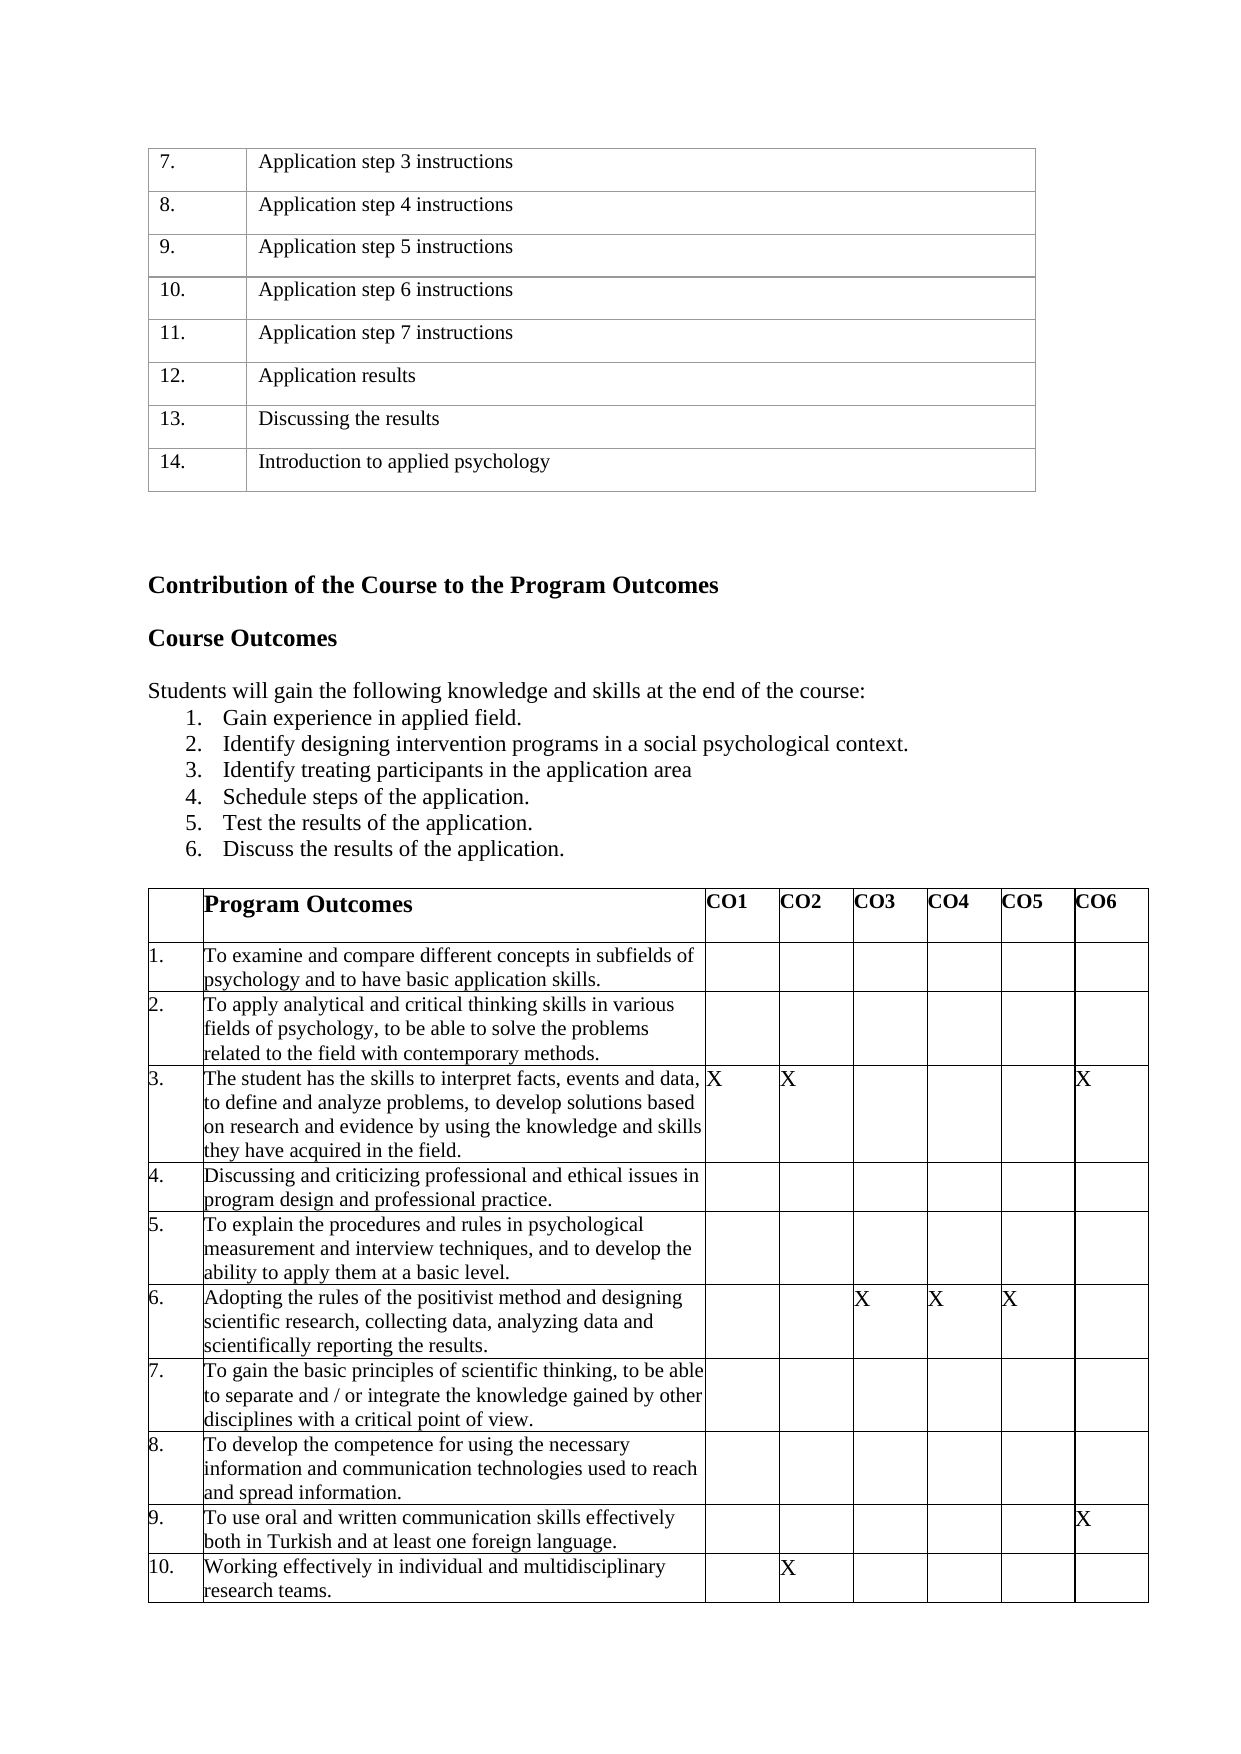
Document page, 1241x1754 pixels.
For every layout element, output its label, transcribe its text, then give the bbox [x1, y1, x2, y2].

table_cell [928, 1163, 1001, 1211]
table_cell [1076, 1212, 1148, 1284]
table_cell [1076, 1432, 1148, 1504]
text Course Outcomes [148, 623, 1093, 652]
table_cell [1076, 1359, 1148, 1431]
table_cell 5. [149, 1212, 203, 1284]
table_cell [1002, 1359, 1074, 1431]
table_cell [1002, 1066, 1074, 1162]
table_cell Application step 5 instructions [247, 235, 1035, 276]
table_cell [854, 1432, 927, 1504]
table_cell [780, 943, 853, 991]
table_cell 14. [149, 449, 246, 491]
table_cell Adopting the rules of the positivist method and designing scientific research, collecting data, analyzing data and scientifically reporting the results. [204, 1285, 705, 1357]
table_cell X [1076, 1505, 1148, 1553]
table_cell To use oral and written communication skills effectively both in Turkish and at least one foreign language. [204, 1505, 705, 1553]
table_cell 9. [149, 235, 246, 276]
table_cell [780, 1505, 853, 1553]
table_cell 10. [149, 278, 246, 319]
table_cell [706, 1554, 779, 1602]
table_cell X [780, 1066, 853, 1162]
table_cell [1002, 1212, 1074, 1284]
table_cell 3. [149, 1066, 203, 1162]
table_cell 1. [149, 943, 203, 991]
table_cell [1002, 1432, 1074, 1504]
table_cell [780, 1285, 853, 1357]
table_cell [928, 1359, 1001, 1431]
table_cell To explain the procedures and rules in psychological measurement and interview techniques, and to develop the ability to apply them at a basic level. [204, 1212, 705, 1284]
table_cell [928, 943, 1001, 991]
table_cell [706, 992, 779, 1064]
table_header [149, 889, 203, 942]
table_cell [1076, 943, 1148, 991]
table_cell X [928, 1285, 1001, 1357]
table_cell [928, 1212, 1001, 1284]
table_cell Working effectively in individual and multidisciplinary research teams. [204, 1554, 705, 1602]
table_cell [1002, 1505, 1074, 1553]
table_cell [1002, 1163, 1074, 1211]
table_cell Introduction to applied psychology [247, 449, 1035, 491]
list Identify designing intervention programs in a social psychological context. [185, 730, 1093, 756]
table_cell To examine and compare different concepts in subfields of psychology and to have basic application skills. [204, 943, 705, 991]
table_cell 6. [149, 1285, 203, 1357]
table_header CO3 [854, 889, 927, 942]
list Test the results of the application. [185, 809, 1093, 836]
table_cell [928, 992, 1001, 1064]
table_cell [706, 1505, 779, 1553]
text Students will gain the following knowledge and skills at the end of the course: [148, 677, 1093, 704]
list Gain experience in applied field. [185, 704, 1093, 730]
table_cell [1002, 992, 1074, 1064]
table_cell 7. [149, 1359, 203, 1431]
table_cell [706, 1285, 779, 1357]
table_cell Application step 6 instructions [247, 278, 1035, 319]
table_header CO2 [780, 889, 853, 942]
table_cell 10. [149, 1554, 203, 1602]
table_cell X [1002, 1285, 1074, 1357]
table_cell [706, 1359, 779, 1431]
text Contribution of the Course to the Program Outcomes [148, 570, 1093, 598]
table_cell [854, 1359, 927, 1431]
table_cell [780, 992, 853, 1064]
table_cell 13. [149, 406, 246, 448]
table_cell [854, 1212, 927, 1284]
table_cell [928, 1554, 1001, 1602]
table_cell [780, 1432, 853, 1504]
table_cell To gain the basic principles of scientific thinking, to be able to separate and / or integrate the knowledge gained by other disciplines with a critical point of view. [204, 1359, 705, 1431]
table_header Program Outcomes [204, 889, 705, 942]
list Identify treating participants in the application area [185, 756, 1093, 783]
table_cell [854, 1163, 927, 1211]
table_cell Application step 3 instructions [247, 149, 1035, 191]
table_cell [780, 1359, 853, 1431]
table_cell [928, 1066, 1001, 1162]
table_cell 8. [149, 1432, 203, 1504]
list Schedule steps of the application. [185, 783, 1093, 809]
table_cell [780, 1163, 853, 1211]
table_cell [1076, 1163, 1148, 1211]
table_cell [1076, 1285, 1148, 1357]
table_cell [854, 943, 927, 991]
table_header CO5 [1002, 889, 1074, 942]
table_cell The student has the skills to interpret facts, events and data, to define and analyze problems, to develop solutions based on research and evidence by using the knowledge and skills they have acquired in the field. [204, 1066, 705, 1162]
table_cell 8. [149, 192, 246, 233]
table_cell [854, 1066, 927, 1162]
table_cell To develop the competence for using the necessary information and communication technologies used to reach and spread information. [204, 1432, 705, 1504]
table_cell [780, 1212, 853, 1284]
table_cell [1002, 1554, 1074, 1602]
table_cell [706, 1212, 779, 1284]
table_cell [706, 1163, 779, 1211]
table_cell [854, 992, 927, 1064]
table_cell [1076, 992, 1148, 1064]
table_cell [854, 1505, 927, 1553]
table_cell 4. [149, 1163, 203, 1211]
table_header CO4 [928, 889, 1001, 942]
table_cell [706, 1432, 779, 1504]
table_header CO6 [1076, 889, 1148, 942]
table_cell 9. [149, 1505, 203, 1553]
table_cell 7. [149, 149, 246, 191]
table_header CO1 [706, 889, 779, 942]
table_cell Application step 4 instructions [247, 192, 1035, 233]
table_cell Application results [247, 363, 1035, 405]
table_cell X [854, 1285, 927, 1357]
table_cell Discussing the results [247, 406, 1035, 448]
table_cell Application step 7 instructions [247, 320, 1035, 362]
table_cell [706, 943, 779, 991]
table_cell 12. [149, 363, 246, 405]
table_cell X [1076, 1066, 1148, 1162]
table_cell Discussing and criticizing professional and ethical issues in program design and professional practice. [204, 1163, 705, 1211]
table_cell [1002, 943, 1074, 991]
table_cell [928, 1432, 1001, 1504]
table_cell 2. [149, 992, 203, 1064]
table_cell [1076, 1554, 1148, 1602]
table_cell [854, 1554, 927, 1602]
list Discuss the results of the application. [185, 836, 1093, 862]
table_cell X [780, 1554, 853, 1602]
table_cell [928, 1505, 1001, 1553]
table_cell To apply analytical and critical thinking skills in various fields of psychology, to be able to solve the problems related to the field with contemporary methods. [204, 992, 705, 1064]
table_cell 11. [149, 320, 246, 362]
table_cell X [706, 1066, 779, 1162]
